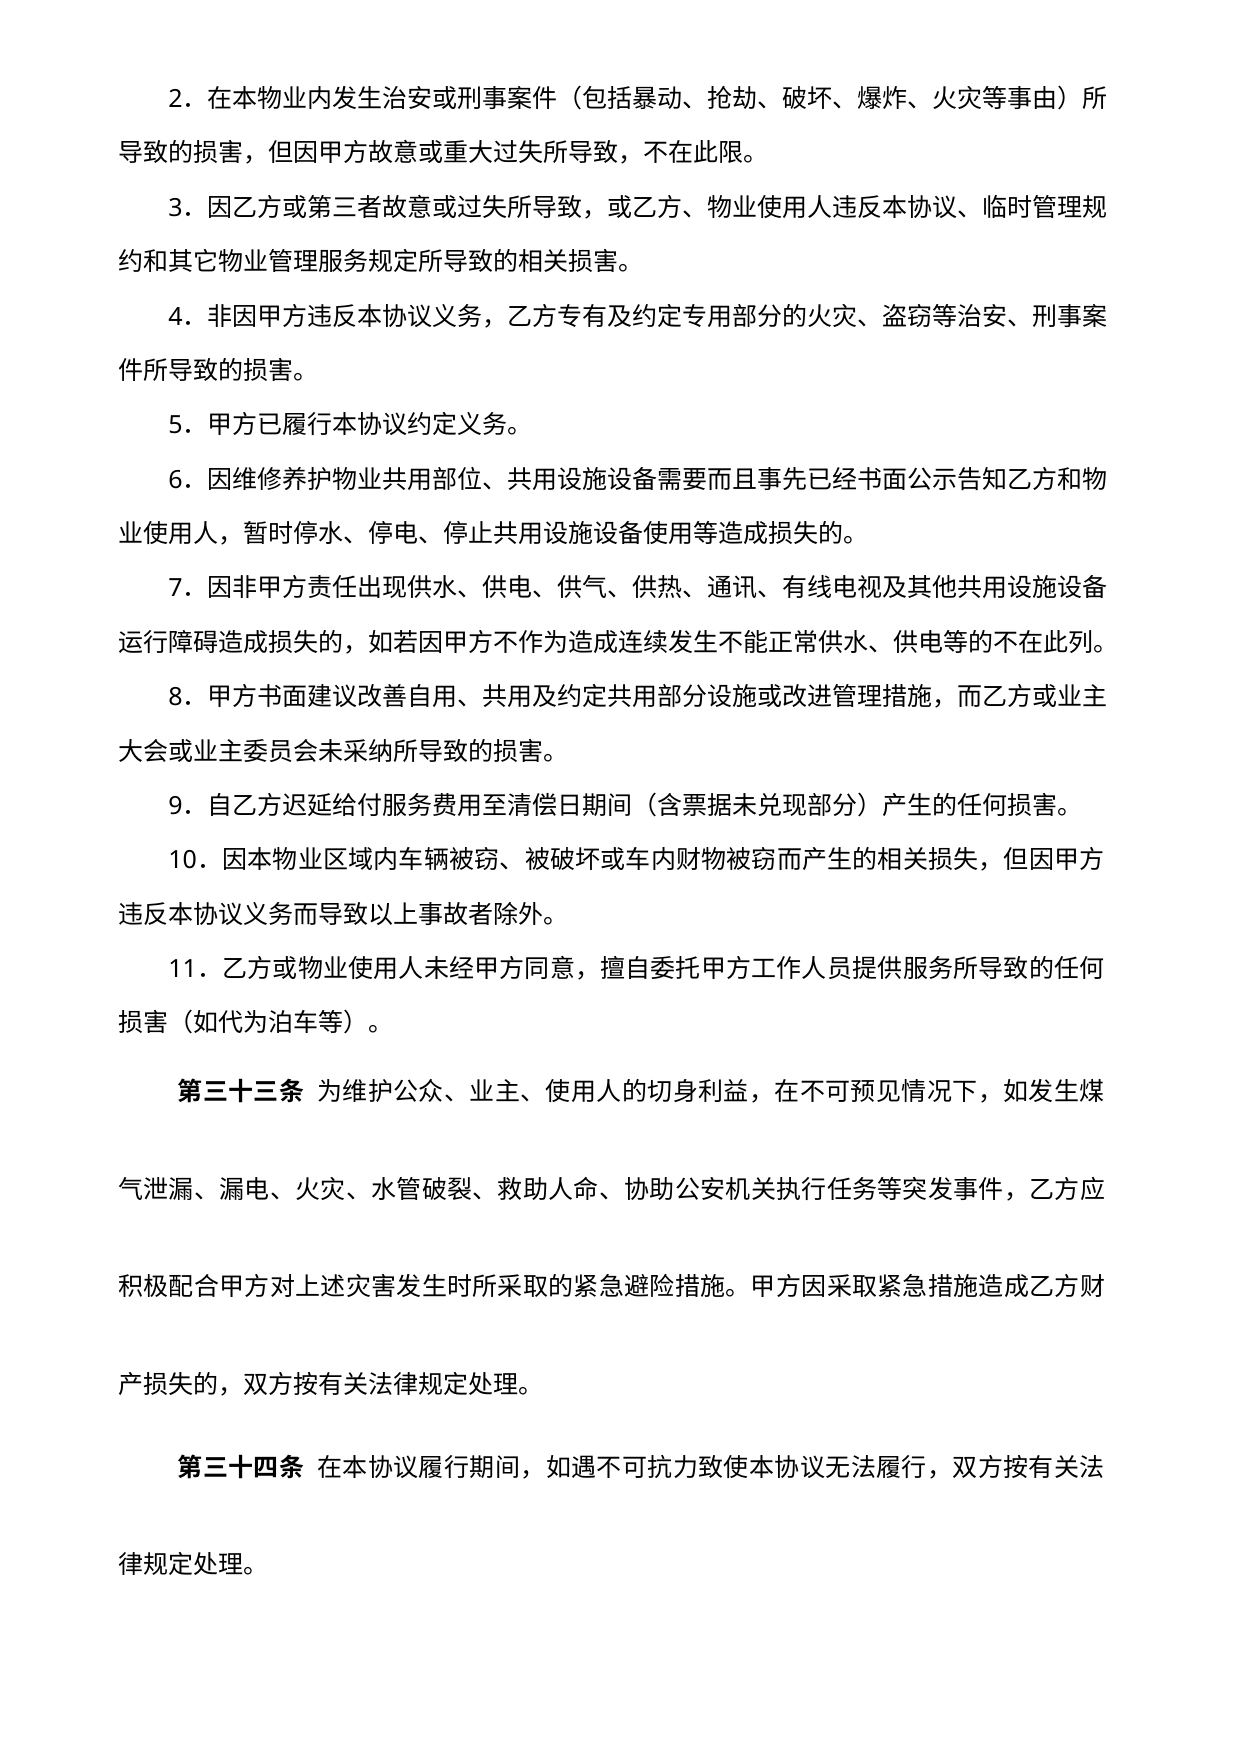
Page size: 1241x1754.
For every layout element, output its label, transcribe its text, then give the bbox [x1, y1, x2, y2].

text 10．因本物业区域内车辆被窃、被破坏或车内财物被窃而产生的相关损失，但因甲方违反本协议义务而导致以上事故者除外。 [118, 840, 1107, 930]
text 8．甲方书面建议改善自用、共用及约定共用部分设施或改进管理措施，而乙方或业主大会或业主委员会未采纳所导致的损害。 [118, 677, 1107, 767]
text 第三十四条 在本协议履行期间，如遇不可抗力致使本协议无法履行，双方按有关法律规定处理。 [118, 1433, 1107, 1595]
text 11．乙方或物业使用人未经甲方同意，擅自委托甲方工作人员提供服务所导致的任何损害（如代为泊车等）。 [118, 948, 1107, 1039]
text 5．甲方已履行本协议约定义务。 [118, 405, 1107, 441]
text 2．在本物业内发生治安或刑事案件（包括暴动、抢劫、破坏、爆炸、火灾等事由）所导致的损害，但因甲方故意或重大过失所导致，不在此限。 [118, 78, 1107, 169]
text 4．非因甲方违反本协议义务，乙方专有及约定专用部分的火灾、盗窃等治安、刑事案件所导致的损害。 [118, 296, 1107, 387]
text 9．自乙方迟延给付服务费用至清偿日期间（含票据未兑现部分）产生的任何损害。 [118, 785, 1107, 822]
text 3．因乙方或第三者故意或过失所导致，或乙方、物业使用人违反本协议、临时管理规约和其它物业管理服务规定所导致的相关损害。 [118, 187, 1107, 278]
text 第三十三条 为维护公众、业主、使用人的切身利益，在不可预见情况下，如发生煤气泄漏、漏电、火灾、水管破裂、救助人命、协助公安机关执行任务等突发事件，乙方应积极配合甲方对上述灾害发生时所采取的紧急避险措施。甲方因采取紧急措施造成乙方财产损失的，双方按有关法律规定处理。 [118, 1057, 1107, 1415]
text 6．因维修养护物业共用部位、共用设施设备需要而且事先已经书面公示告知乙方和物业使用人，暂时停水、停电、停止共用设施设备使用等造成损失的。 [118, 459, 1107, 550]
text 7．因非甲方责任出现供水、供电、供气、供热、通讯、有线电视及其他共用设施设备运行障碍造成损失的，如若因甲方不作为造成连续发生不能正常供水、供电等的不在此列。 [118, 568, 1107, 658]
